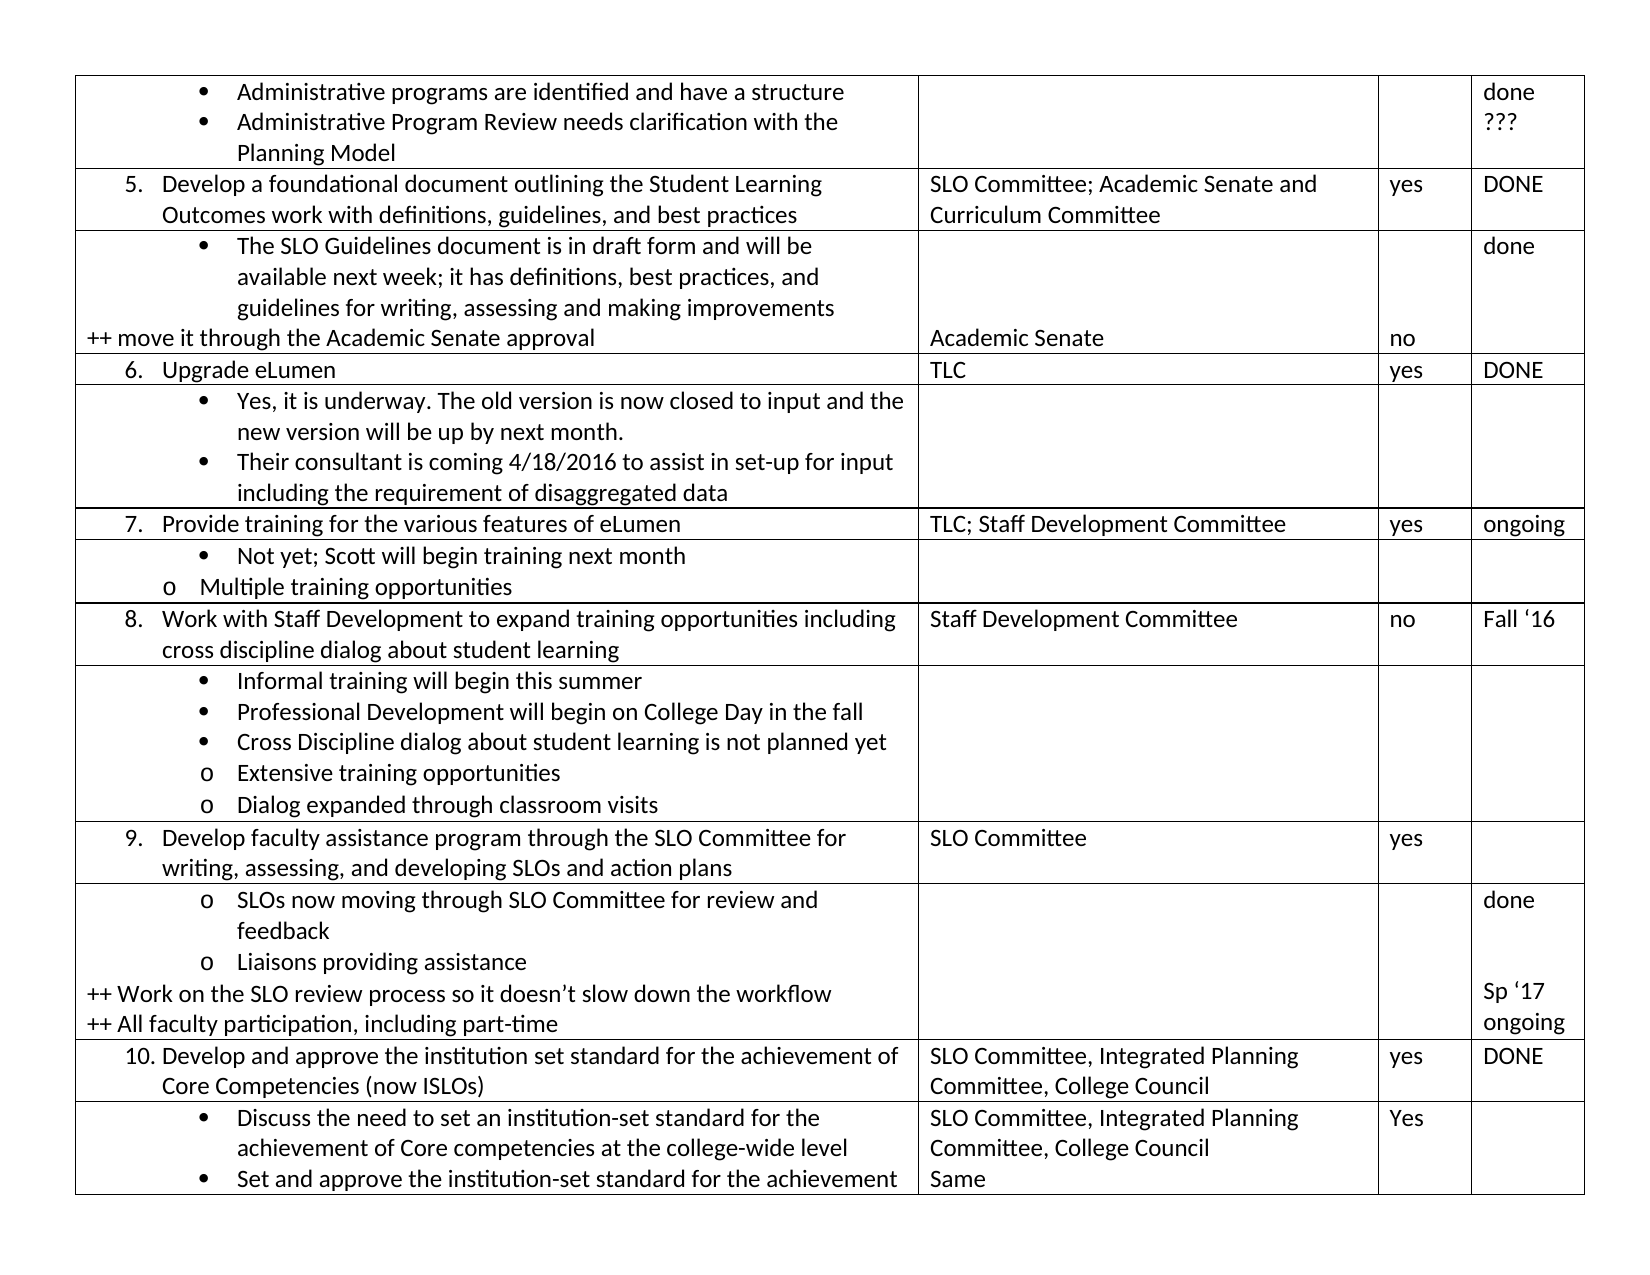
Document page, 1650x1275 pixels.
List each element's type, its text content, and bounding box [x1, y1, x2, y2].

table_cell yes [1379, 169, 1471, 230]
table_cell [919, 1102, 1378, 1193]
table_cell SLO Committee [919, 822, 1378, 883]
table_cell TLC; Staff Development Committee [919, 509, 1378, 539]
table_cell done Sp ‘17 ongoing [1472, 884, 1584, 1039]
table_cell SLO Committee; Academic Senate and Curriculum Committee [919, 169, 1378, 230]
table_cell yes [1379, 1040, 1471, 1101]
table_cell [919, 76, 1378, 168]
table_cell [1472, 666, 1584, 821]
table_cell The SLO Guidelines document is in draft form and will be available next week; it has definitions, best practices, and guidelines for writing, assessing and making improvements ++ move it through the Academic Senate approval [76, 231, 918, 353]
table_cell Develop and approve the institution set standard for the achievement of Core Competencies (now ISLOs) [76, 1040, 918, 1101]
table_cell SLO Committee, Integrated Planning Committee, College Council [919, 1040, 1378, 1101]
table_cell Develop faculty assistance program through the SLO Committee for writing, assessing, and developing SLOs and action plans [76, 822, 918, 883]
table_cell [1379, 76, 1471, 168]
table_cell Academic Senate [919, 231, 1378, 353]
table_cell DONE [1472, 354, 1584, 384]
table_cell yes [1379, 822, 1471, 883]
table_cell Develop a foundational document outlining the Student Learning Outcomes work with definitions, guidelines, and best practices [76, 169, 918, 230]
table_cell [1472, 822, 1584, 883]
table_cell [76, 1102, 918, 1193]
table_cell [919, 385, 1378, 507]
table_cell SLOs now moving through SLO Committee for review and feedback Liaisons providing assistance ++ Work on the SLO review process so it doesn’t slow down the workflow ++ All faculty participation, including part-time [76, 884, 918, 1039]
table_cell ongoing [1472, 509, 1584, 539]
table_cell Yes yes [1379, 1102, 1471, 1193]
table_cell [1379, 385, 1471, 507]
table_cell Informal training will begin this summer Professional Development will begin on College Day in the fall Cross Discipline dialog about student learning is not planned yet Extensive training opportunities Dialog expanded through classroom visits [76, 666, 918, 821]
table_cell [1379, 540, 1471, 602]
table_cell yes [1379, 509, 1471, 539]
table_cell [1472, 385, 1584, 507]
table_cell [1379, 884, 1471, 1039]
table_cell no [1379, 231, 1471, 353]
table_cell DONE [1472, 169, 1584, 230]
table_cell [919, 540, 1378, 602]
table_cell Upgrade eLumen [76, 354, 918, 384]
table_cell no [1379, 604, 1471, 664]
table_cell done [1472, 231, 1584, 353]
table_cell Fall ‘16 [1472, 604, 1584, 664]
table_cell [1379, 666, 1471, 821]
table_cell Yes, it is underway. The old version is now closed to input and the new version will be up by next month. Their consultant is coming 4/18/2016 to assist in set-up for input including the requirement of disaggregated data [76, 385, 918, 507]
table_cell yes [1379, 354, 1471, 384]
table_cell [1472, 1102, 1584, 1193]
table_cell Work with Staff Development to expand training opportunities including cross discipline dialog about student learning [76, 604, 918, 664]
table_cell DONE [1472, 1040, 1584, 1101]
table_cell Staff Development Committee [919, 604, 1378, 664]
table_cell [1472, 540, 1584, 602]
table_cell TLC [919, 354, 1378, 384]
table_cell [919, 666, 1378, 821]
table_cell [919, 884, 1378, 1039]
table_cell Not yet; Scott will begin training next month Multiple training opportunities [76, 540, 918, 602]
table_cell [76, 76, 918, 168]
table_cell Provide training for the various features of eLumen [76, 509, 918, 539]
table_cell done done ??? [1472, 76, 1584, 168]
